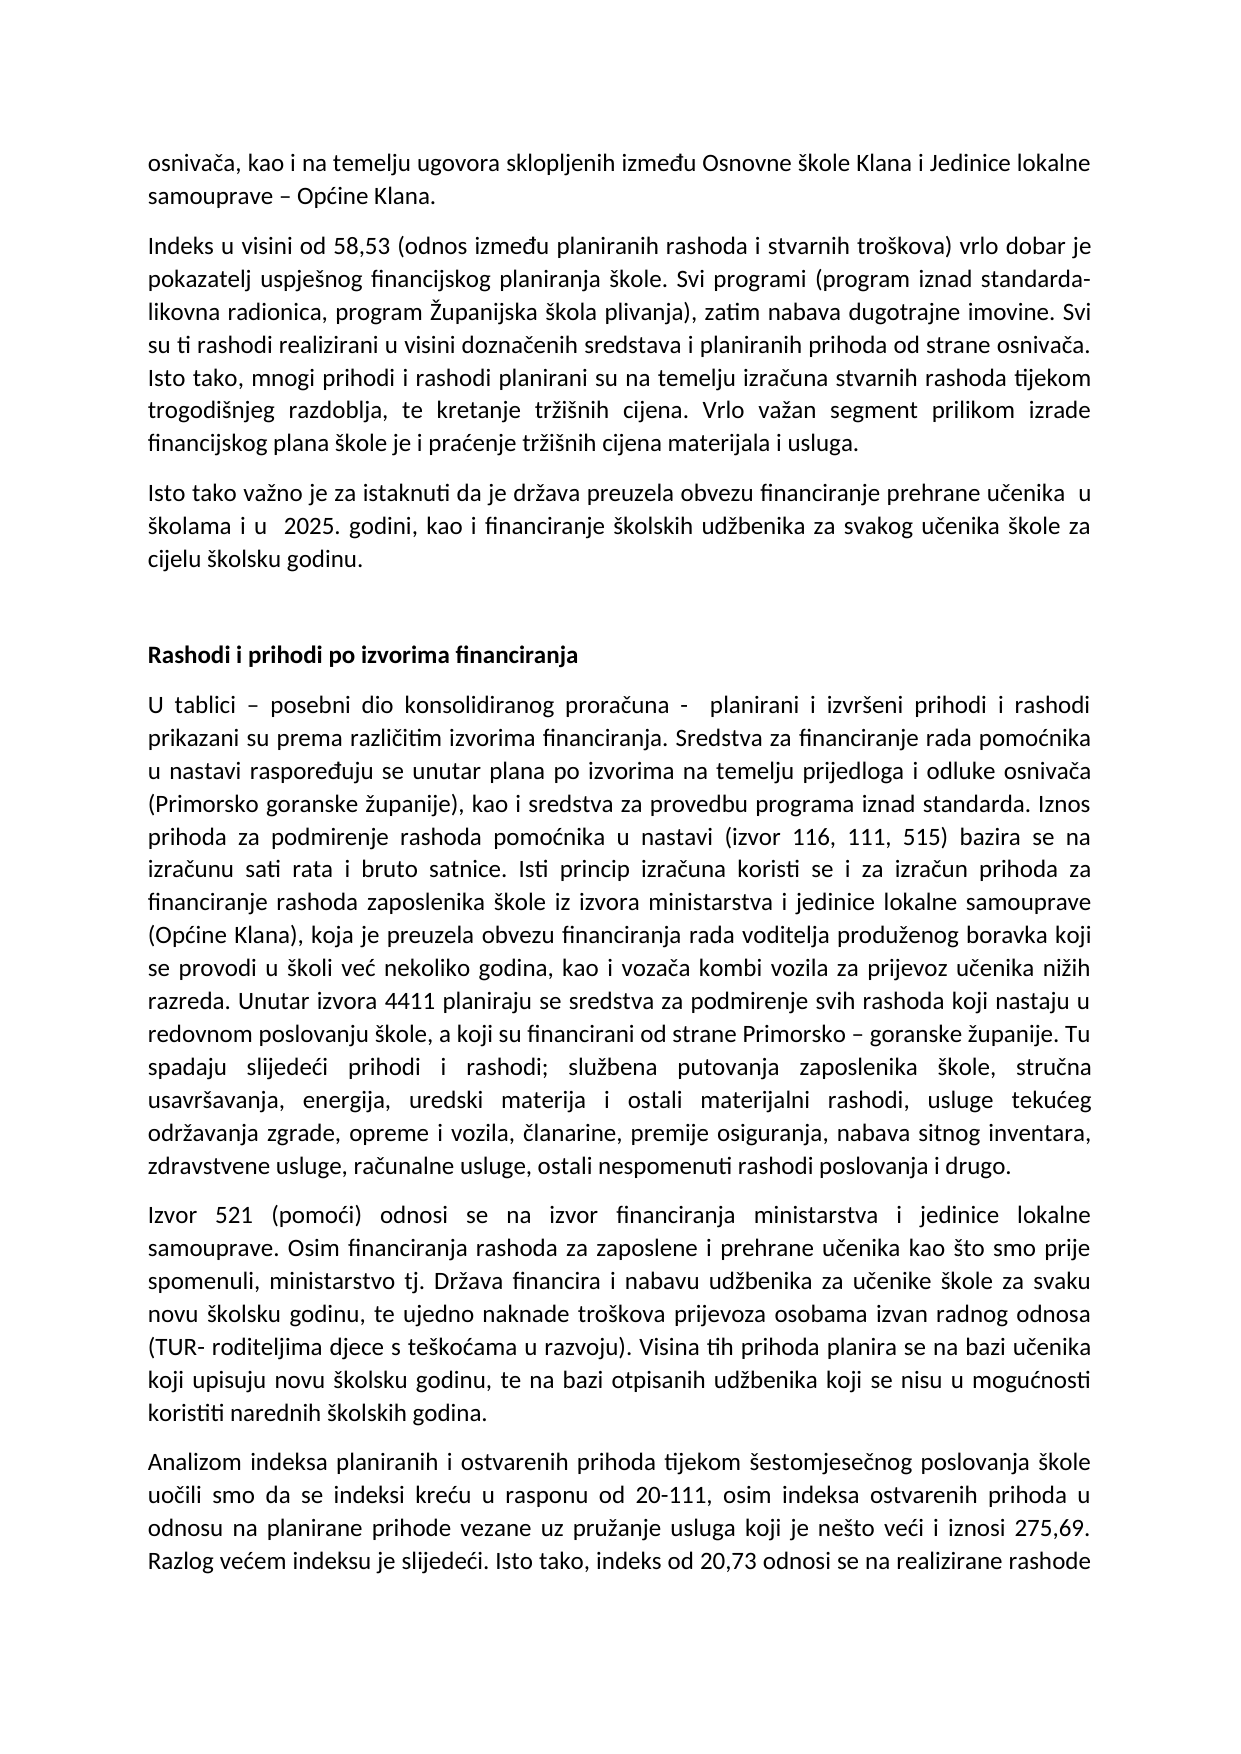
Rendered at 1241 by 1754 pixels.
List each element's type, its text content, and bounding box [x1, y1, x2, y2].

text U tablici – posebni dio konsolidiranog proračuna - planirani i izvršeni prihodi i rashodi prikazani su prema različitim izvorima financiranja. Sredstva za financiranje rada pomoćnika u nastavi raspoređuju se unutar plana po izvorima na temelju prijedloga i odluke osnivača (Primorsko goranske županije), kao i sredstva za provedbu programa iznad standarda. Iznos prihoda za podmirenje rashoda pomoćnika u nastavi (izvor 116, 111, 515) bazira se na izračunu sati rata i bruto satnice. Isti princip izračuna koristi se i za izračun prihoda za financiranje rashoda zaposlenika škole iz izvora ministarstva i jedinice lokalne samouprave (Općine Klana), koja je preuzela obvezu financiranja rada voditelja produženog boravka koji se provodi u školi već nekoliko godina, kao i vozača kombi vozila za prijevoz učenika nižih razreda. Unutar izvora 4411 planiraju se sredstva za podmirenje svih rashoda koji nastaju u redovnom poslovanju škole, a koji su financirani od strane Primorsko – goranske županije. Tu spadaju slijedeći prihodi i rashodi; službena putovanja zaposlenika škole, stručna usavršavanja, energija, uredski materija i ostali materijalni rashodi, usluge tekućeg održavanja zgrade, opreme i vozila, članarine, premije osiguranja, nabava sitnog inventara, zdravstvene usluge, računalne usluge, ostali nespomenuti rashodi poslovanja i drugo. [148, 689, 1093, 1180]
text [148, 1447, 1093, 1576]
text Indeks u visini od 58,53 (odnos između planiranih rashoda i stvarnih troškova) vrlo dobar je pokazatelj uspješnog financijskog planiranja škole. Svi programi (program iznad standarda-likovna radionica, program Županijska škola plivanja), zatim nabava dugotrajne imovine. Svi su ti rashodi realizirani u visini doznačenih sredstava i planiranih prihoda od strane osnivača. Isto tako, mnogi prihodi i rashodi planirani su na temelju izračuna stvarnih rashoda tijekom trogodišnjeg razdoblja, te kretanje tržišnih cijena. Vrlo važan segment prilikom izrade financijskog plana škole je i praćenje tržišnih cijena materijala i usluga. [148, 230, 1093, 458]
text Rashodi i prihodi po izvorima financiranja [148, 639, 1093, 670]
text Isto tako važno je za istaknuti da je država preuzela obvezu financiranje prehrane učenika u školama i u 2025. godini, kao i financiranje školskih udžbenika za svakog učenika škole za cijelu školsku godinu. [148, 477, 1093, 573]
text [148, 148, 1093, 211]
text Izvor 521 (pomoći) odnosi se na izvor financiranja ministarstva i jedinice lokalne samouprave. Osim financiranja rashoda za zaposlene i prehrane učenika kao što smo prije spomenuli, ministarstvo tj. Država financira i nabavu udžbenika za učenike škole za svaku novu školsku godinu, te ujedno naknade troškova prijevoza osobama izvan radnog odnosa (TUR- roditeljima djece s teškoćama u razvoju). Visina tih prihoda planira se na bazi učenika koji upisuju novu školsku godinu, te na bazi otpisanih udžbenika koji se nisu u mogućnosti koristiti narednih školskih godina. [148, 1199, 1093, 1427]
